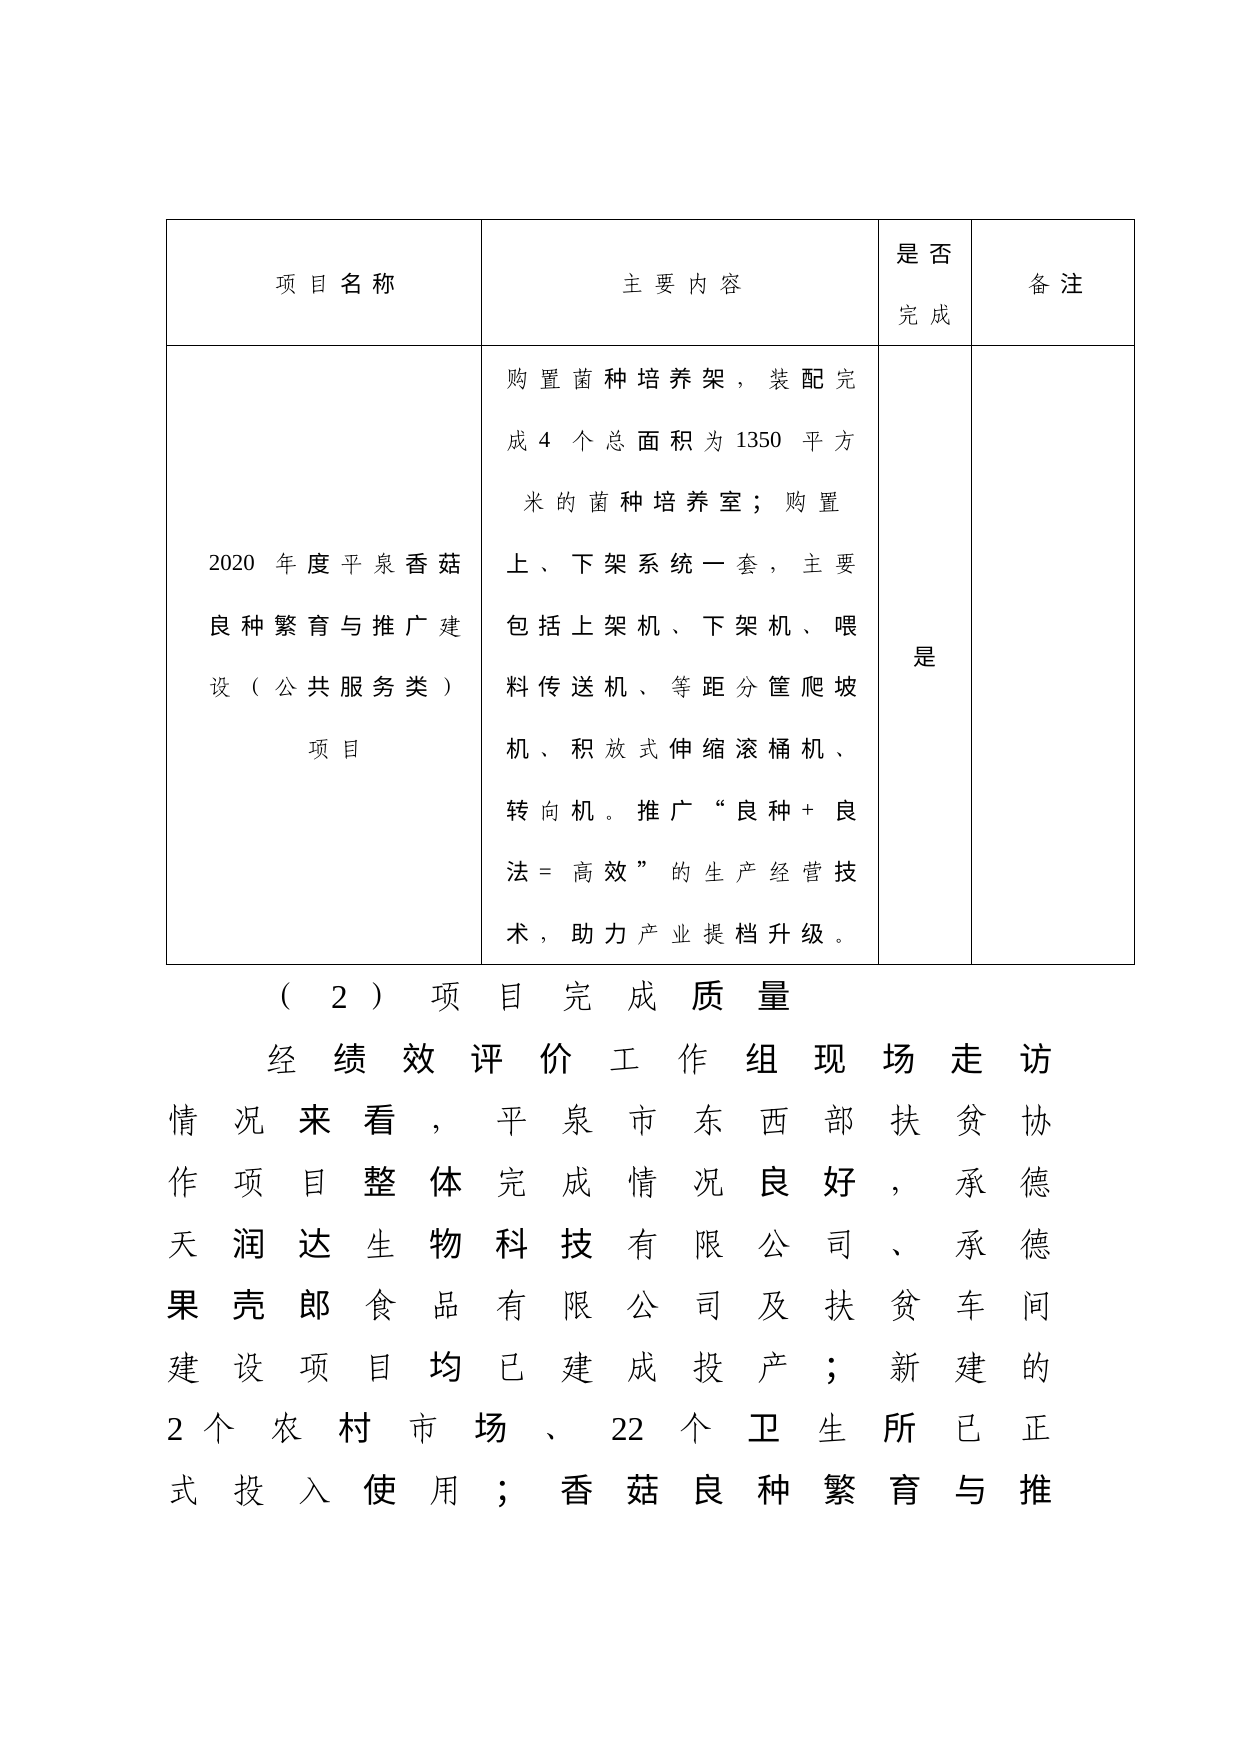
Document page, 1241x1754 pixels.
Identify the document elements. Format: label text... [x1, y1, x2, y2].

table_header 主要内容 [482, 220, 878, 345]
table_header 项目名称 [167, 220, 481, 345]
list （2）项目完成质量 [167, 965, 1085, 1026]
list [167, 1026, 1085, 1519]
table_header 是否完成 [879, 220, 971, 345]
table_header 备注 [972, 220, 1134, 345]
table_cell [972, 346, 1134, 963]
table_cell 购置菌种培养架，装配完成4个总面积为1350平方米的菌种培养室；购置上、下架系统一套，主要包括上架机、下架机、喂料传送机、等距分筐爬坡机、积放式伸缩滚桶机、转向机。推广“良种+良法=高效”的生产经营技术，助力产业提档升级。 [482, 346, 878, 963]
table_cell 是 [879, 346, 971, 963]
table_cell 2020年度平泉香菇良种繁育与推广建设（公共服务类）项目 [167, 346, 481, 963]
